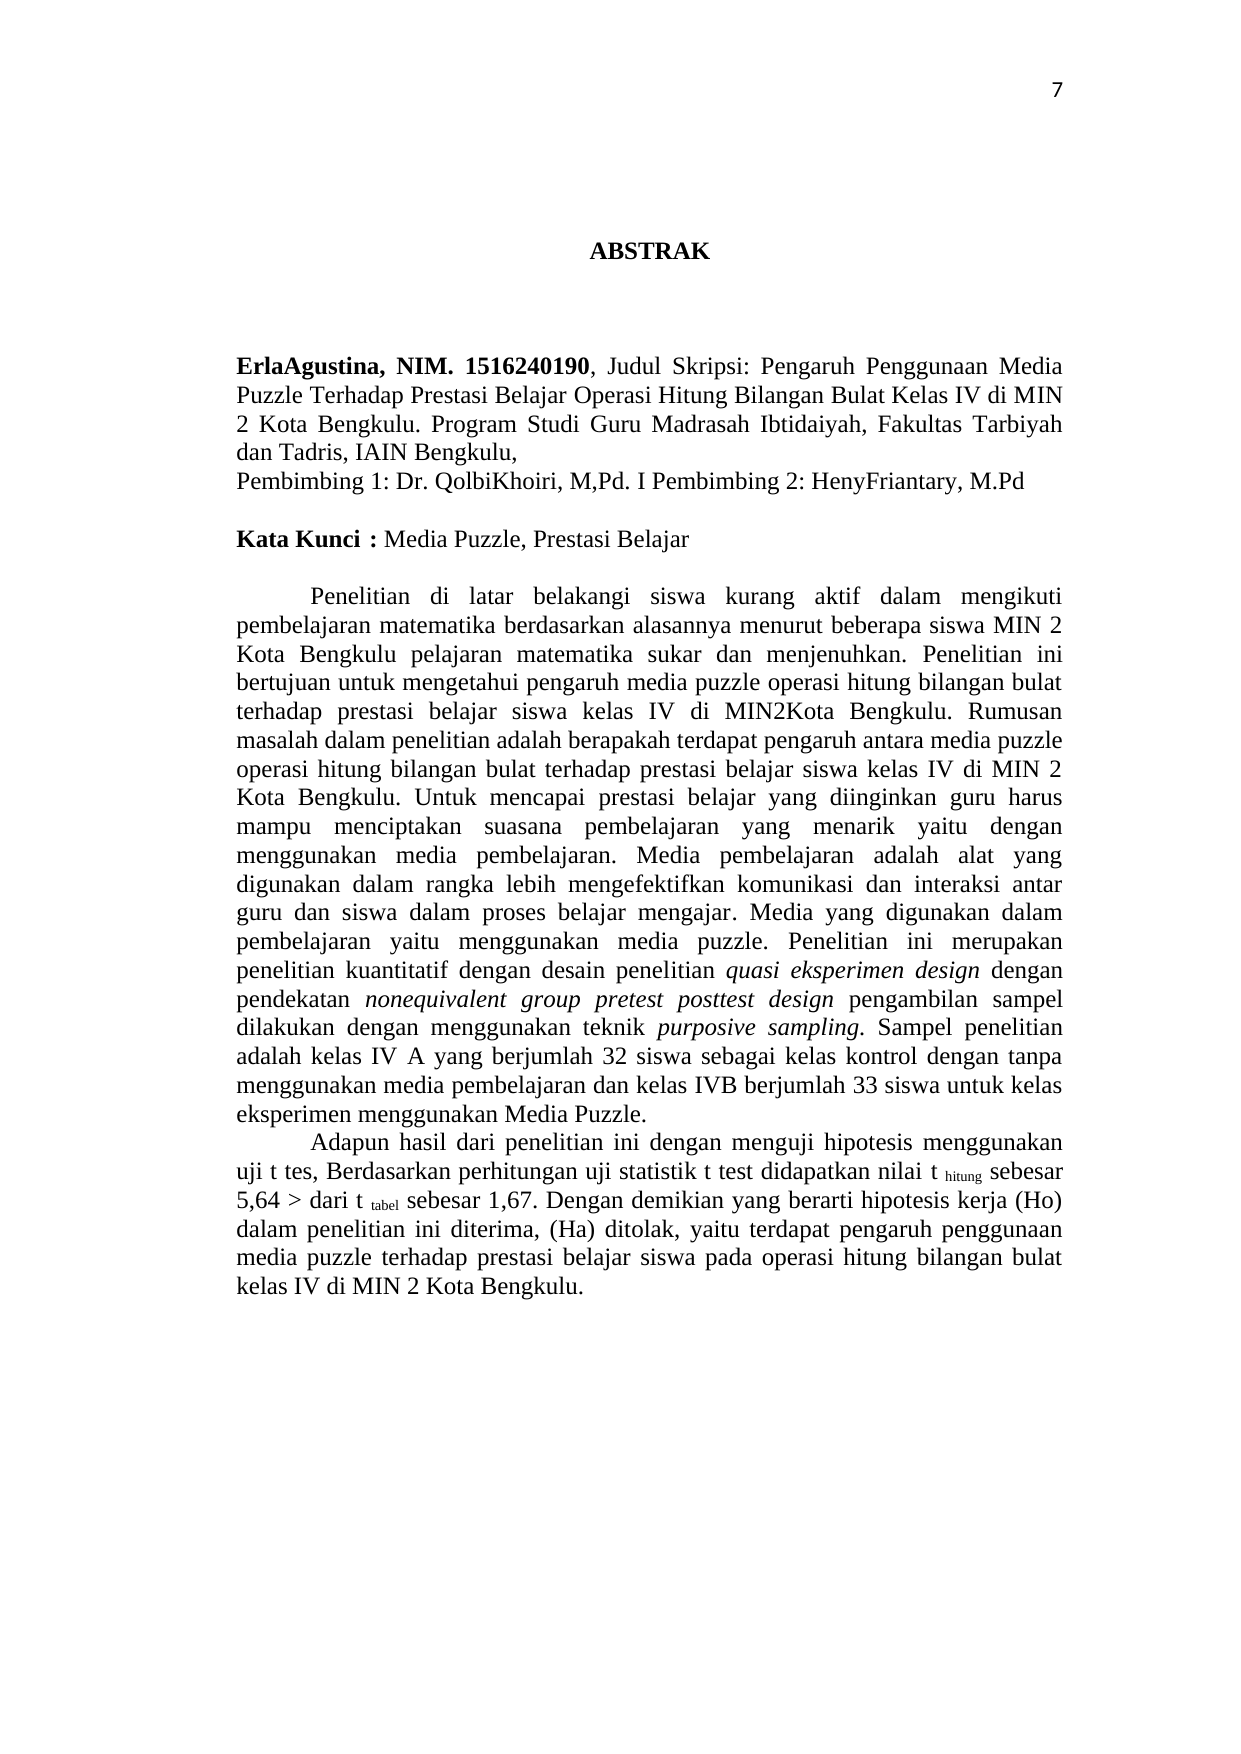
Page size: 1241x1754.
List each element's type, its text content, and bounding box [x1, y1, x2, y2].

text ErlaAgustina, NIM. 1516240190, Judul Skripsi: Pengaruh Penggunaan Media Puzzle Terhadap Prestasi Belajar Operasi Hitung Bilangan Bulat Kelas IV di MIN 2 Kota Bengkulu. Program Studi Guru Madrasah Ibtidaiyah, Fakultas Tarbiyah dan Tadris, IAIN Bengkulu, [236, 351, 1063, 466]
text Penelitian di latar belakangi siswa kurang aktif dalam mengikuti pembelajaran matematika berdasarkan alasannya menurut beberapa siswa MIN 2 Kota Bengkulu pelajaran matematika sukar dan menjenuhkan. Penelitian ini bertujuan untuk mengetahui pengaruh media puzzle operasi hitung bilangan bulat terhadap prestasi belajar siswa kelas IV di MIN2Kota Bengkulu. Rumusan masalah dalam penelitian adalah berapakah terdapat pengaruh antara media puzzle operasi hitung bilangan bulat terhadap prestasi belajar siswa kelas IV di MIN 2 Kota Bengkulu. Untuk mencapai prestasi belajar yang diinginkan guru harus mampu menciptakan suasana pembelajaran yang menarik yaitu dengan menggunakan media pembelajaran. Media pembelajaran adalah alat yang digunakan dalam rangka lebih mengefektifkan komunikasi dan interaksi antar guru dan siswa dalam proses belajar mengajar. Media yang digunakan dalam pembelajaran yaitu menggunakan media puzzle. Penelitian ini merupakan penelitian kuantitatif dengan desain penelitian quasi eksperimen design dengan pendekatan nonequivalent group pretest posttest design pengambilan sampel dilakukan dengan menggunakan teknik purposive sampling. Sampel penelitian adalah kelas IV A yang berjumlah 32 siswa sebagai kelas kontrol dengan tanpa menggunakan media pembelajaran dan kelas IVB berjumlah 33 siswa untuk kelas eksperimen menggunakan Media Puzzle. [236, 581, 1063, 1127]
text Adapun hasil dari penelitian ini dengan menguji hipotesis menggunakan uji t tes, Berdasarkan perhitungan uji statistik t test didapatkan nilai t hitung sebesar 5,64 > dari t tabel sebesar 1,67. Dengan demikian yang berarti hipotesis kerja (Ho) dalam penelitian ini diterima, (Ha) ditolak, yaitu terdapat pengaruh penggunaan media puzzle terhadap prestasi belajar siswa pada operasi hitung bilangan bulat kelas IV di MIN 2 Kota Bengkulu. [236, 1127, 1063, 1300]
text Kata Kunci : Media Puzzle, Prestasi Belajar [236, 524, 1063, 552]
text ABSTRAK [236, 236, 1063, 265]
text Pembimbing 1: Dr. QolbiKhoiri, M,Pd. I Pembimbing 2: HenyFriantary, M.Pd [236, 466, 1063, 495]
